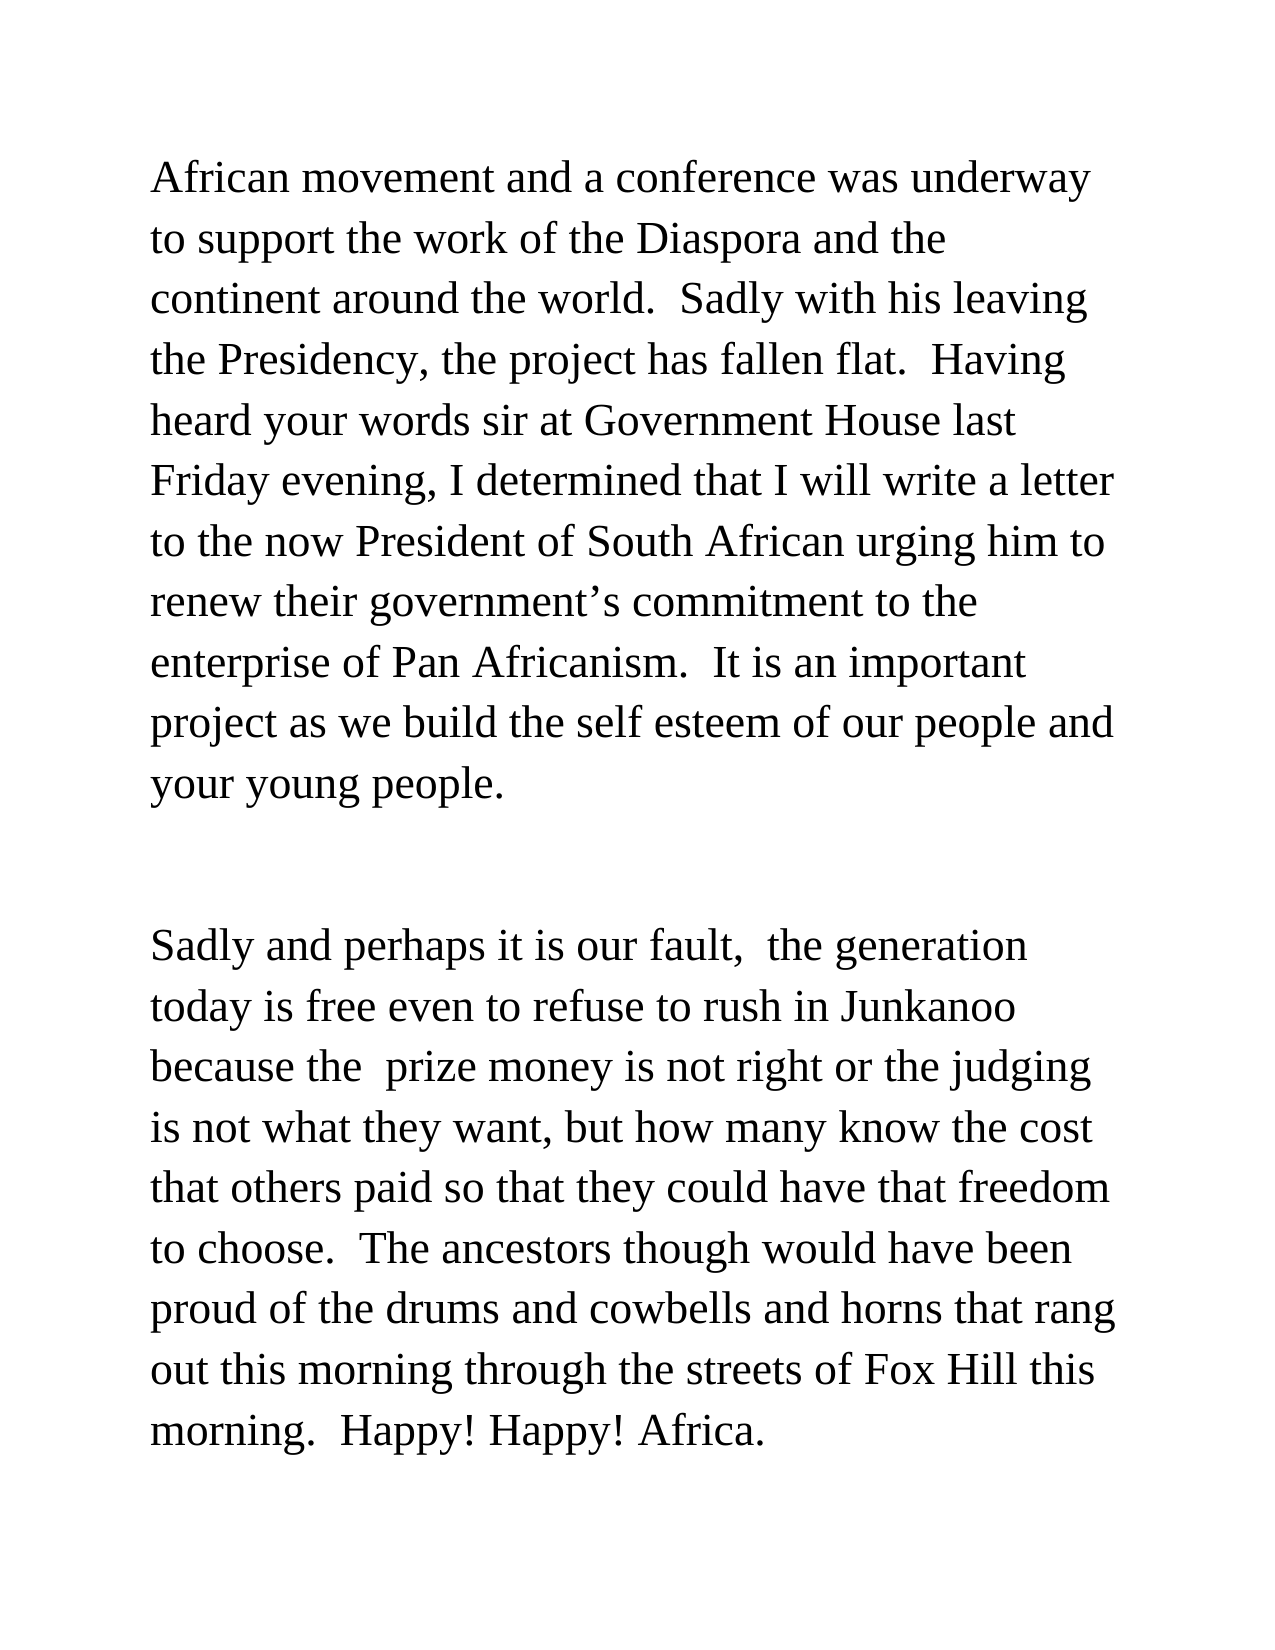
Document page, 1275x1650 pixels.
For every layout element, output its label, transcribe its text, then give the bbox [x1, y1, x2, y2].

text Sadly and perhaps it is our fault, the generation today is free even to refuse to rush in Junkanoo because the prize money is not right or the judging is not what they want, but how many know the cost that others paid so that they could have that freedom to choose. The ancestors though would have been proud of the drums and cowbells and horns that rang out this morning through the streets of Fox Hill this morning. Happy! Happy! Africa. [150, 918, 1125, 1455]
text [150, 150, 1125, 808]
